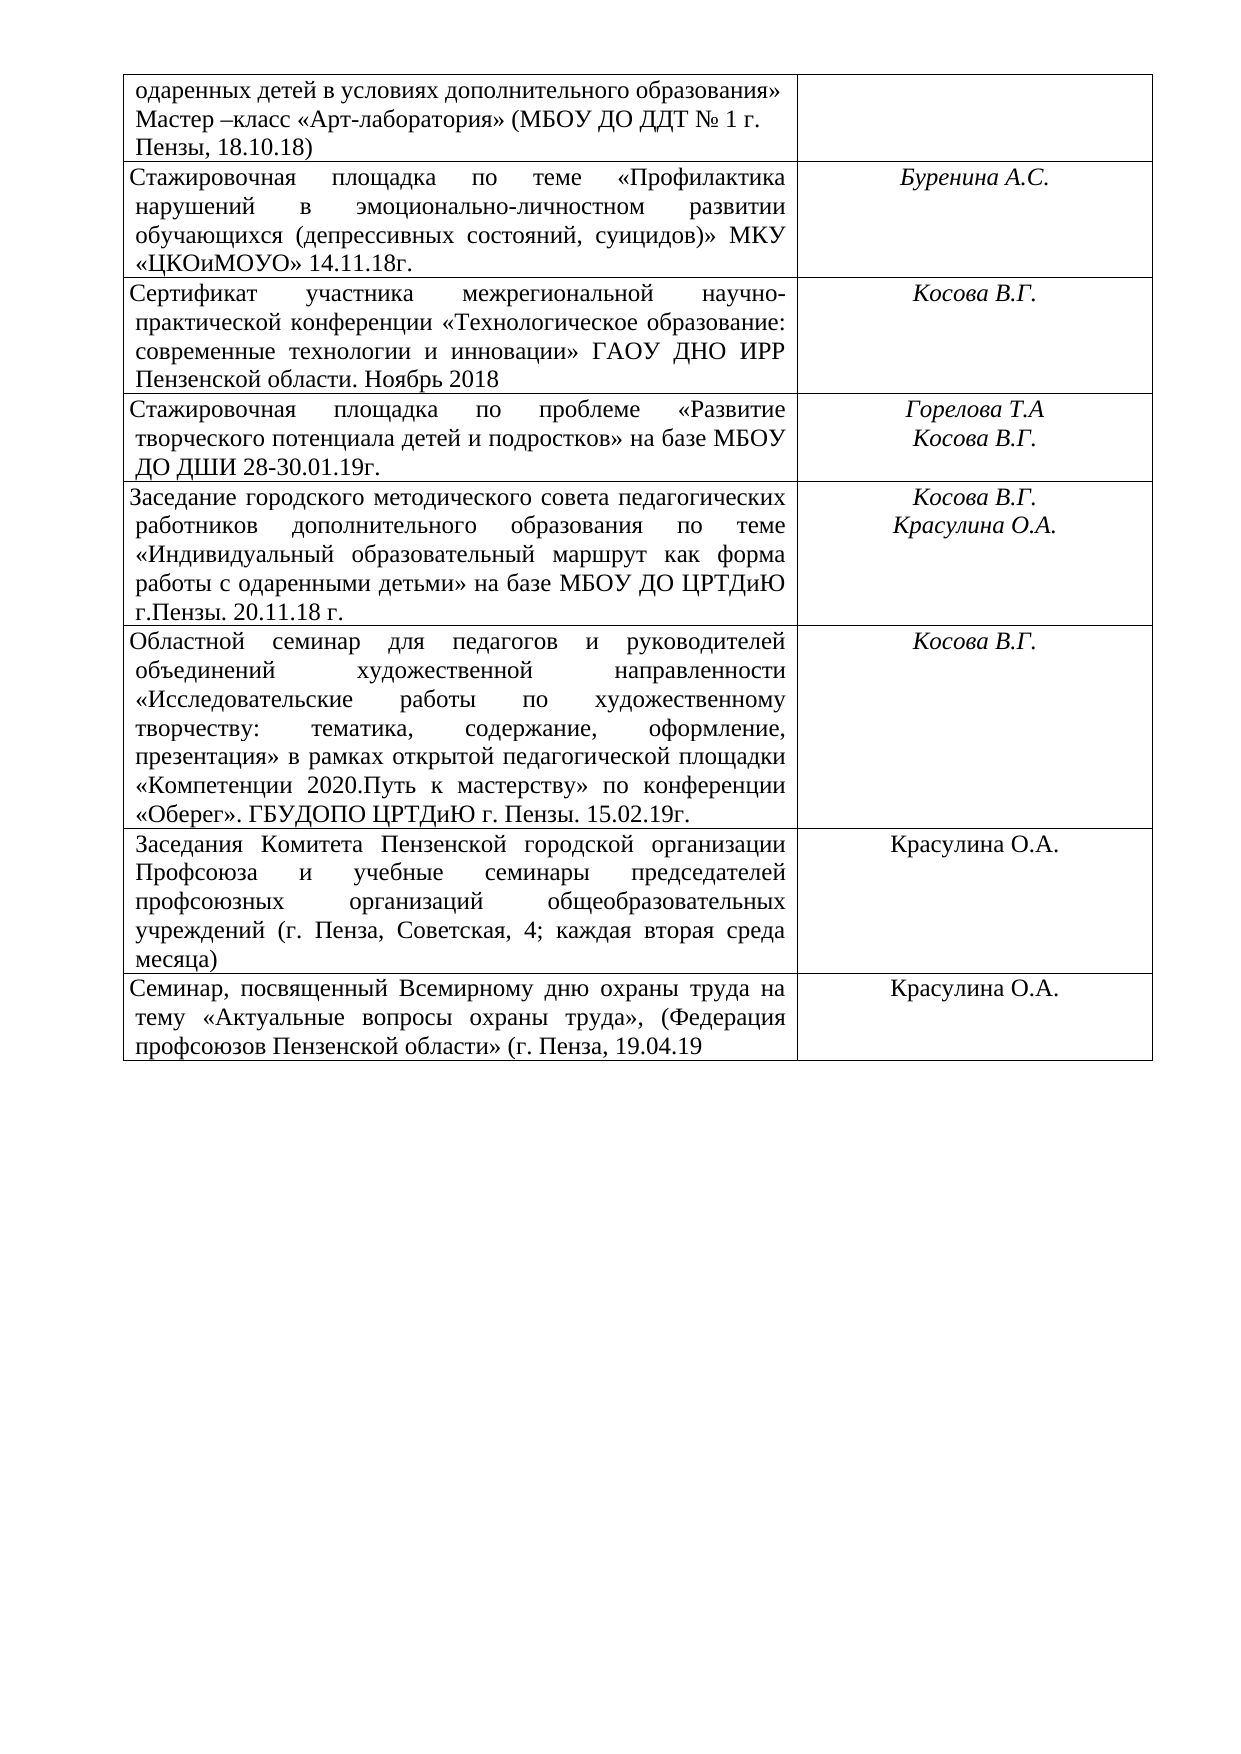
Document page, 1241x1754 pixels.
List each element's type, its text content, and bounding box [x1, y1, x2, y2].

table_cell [798, 75, 1152, 161]
table_cell Заседание городского методического совета педагогических работников дополнительного образования по теме «Индивидуальный образовательный маршрут как форма работы с одаренными детьми» на базе МБОУ ДО ЦРТДиЮ г.Пензы. 20.11.18 г. [344, 482, 797, 625]
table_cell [124, 75, 797, 161]
table_cell Горелова Т.А Косова В.Г. [798, 394, 1152, 481]
table_cell Стажировочная площадка по теме «Профилактика нарушений в эмоционально-личностном развитии обучающихся (депрессивных состояний, суицидов)» МКУ «ЦКОиМОУО» 14.11.18г. [124, 162, 797, 277]
table_cell Косова В.Г. [798, 626, 1152, 828]
table_cell Семинар, посвященный Всемирному дню охраны труда на тему «Актуальные вопросы охраны труда», (Федерация профсоюзов Пензенской области» (г. Пенза, 19.04.19 [124, 974, 797, 1060]
table_cell Заседания Комитета Пензенской городской организации Профсоюза и учебные семинары председателей профсоюзных организаций общеобразовательных учреждений (г. Пенза, Советская, 4; каждая вторая среда месяца) [124, 829, 797, 972]
table_cell Буренина А.С. [798, 162, 1152, 277]
table_cell Красулина О.А. [798, 829, 1152, 972]
table_cell Областной семинар для педагогов и руководителей объединений художественной направленности «Исследовательские работы по художественному творчеству: тематика, содержание, оформление, презентация» в рамках открытой педагогической площадки «Компетенции 2020.Путь к мастерству» по конференции «Оберег». ГБУДОПО ЦРТДиЮ г. Пензы. 15.02.19г. [690, 626, 797, 828]
table_cell Красулина О.А. [798, 974, 1152, 1060]
table_cell Косова В.Г. [798, 278, 1152, 393]
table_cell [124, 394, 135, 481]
table_cell Стажировочная площадка по проблеме «Развитие творческого потенциала детей и подростков» на базе МБОУ ДО ДШИ 28-30.01.19г. [380, 394, 797, 481]
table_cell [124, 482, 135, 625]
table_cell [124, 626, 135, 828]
table_cell Сертификат участника межрегиональной научно-практической конференции «Технологическое образование: современные технологии и инновации» ГАОУ ДНО ИРР Пензенской области. Ноябрь 2018 [124, 278, 797, 393]
table_cell Косова В.Г. Красулина О.А. [798, 482, 1152, 625]
